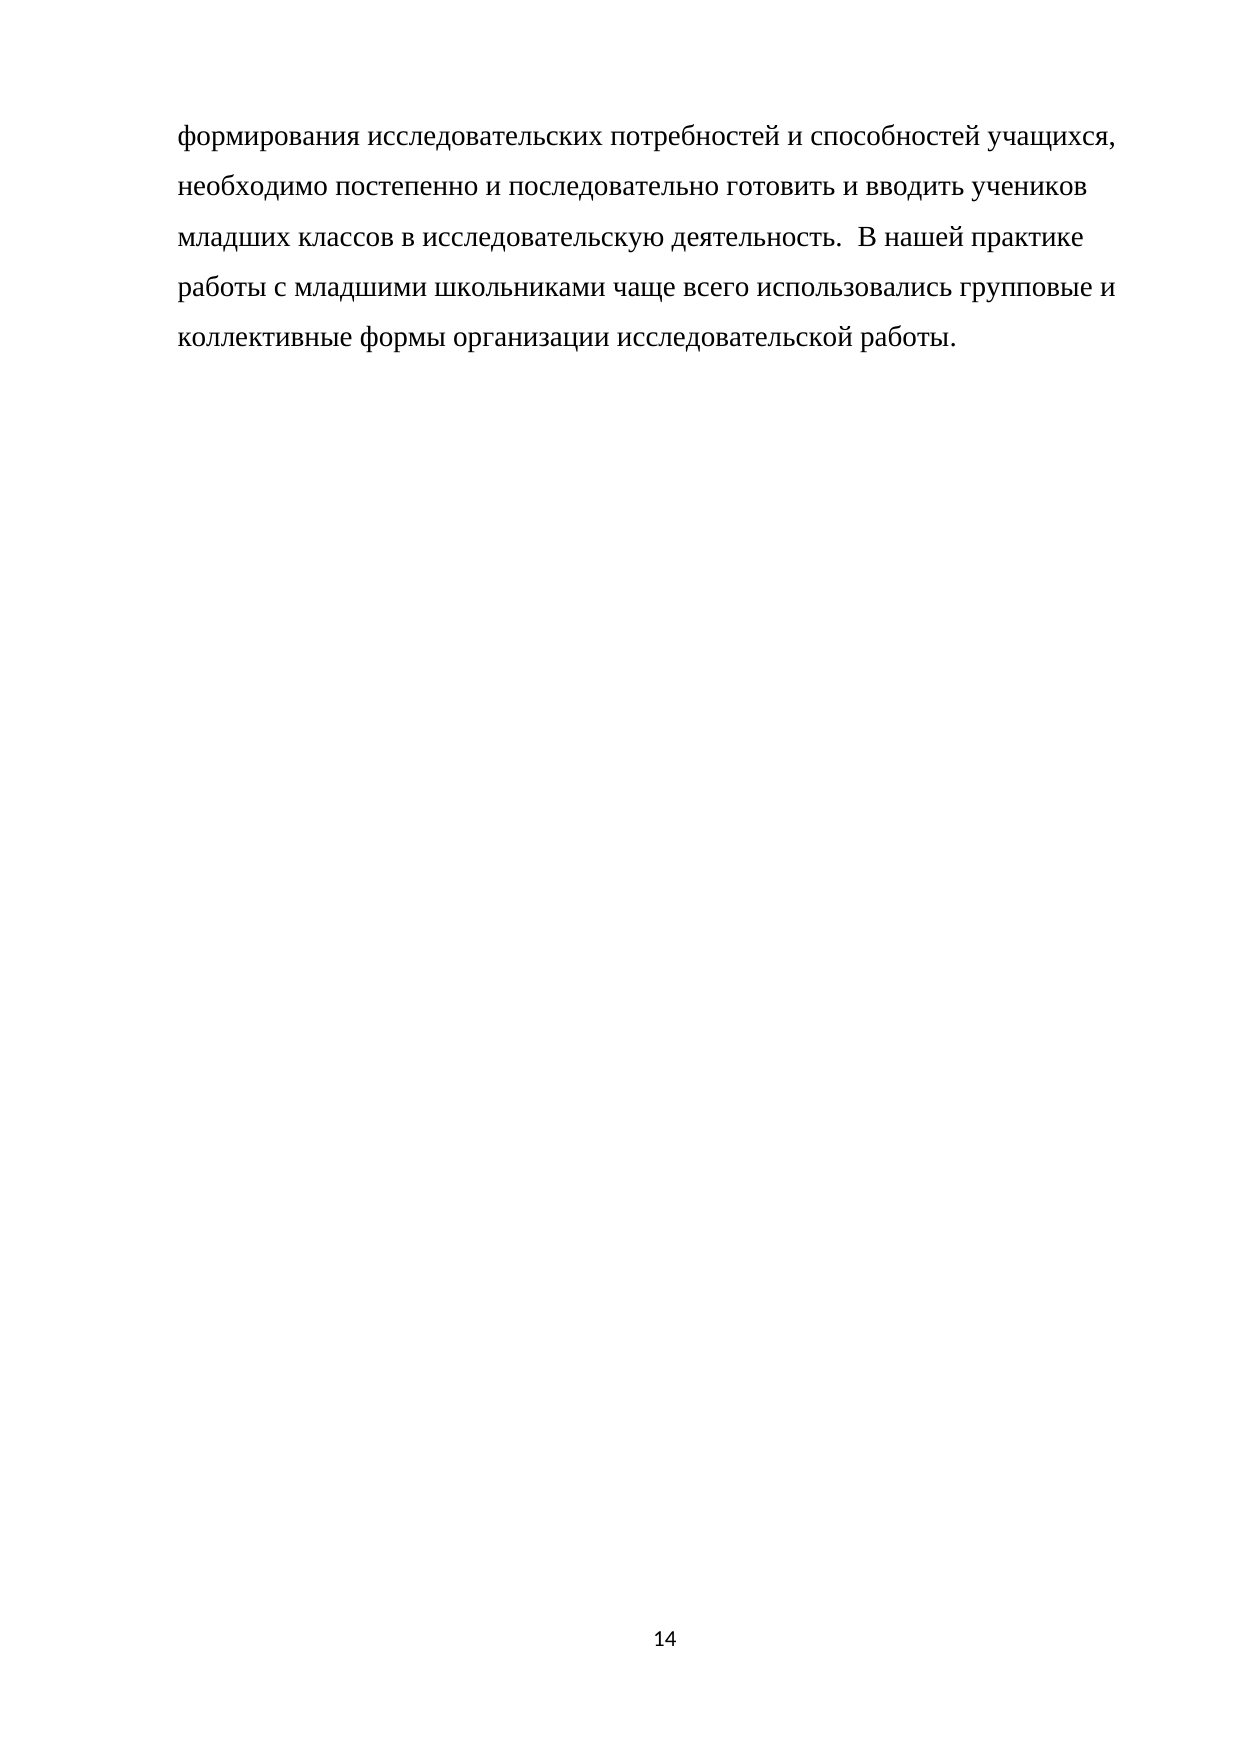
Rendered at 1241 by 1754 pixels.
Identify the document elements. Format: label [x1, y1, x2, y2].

text [177, 118, 1152, 353]
